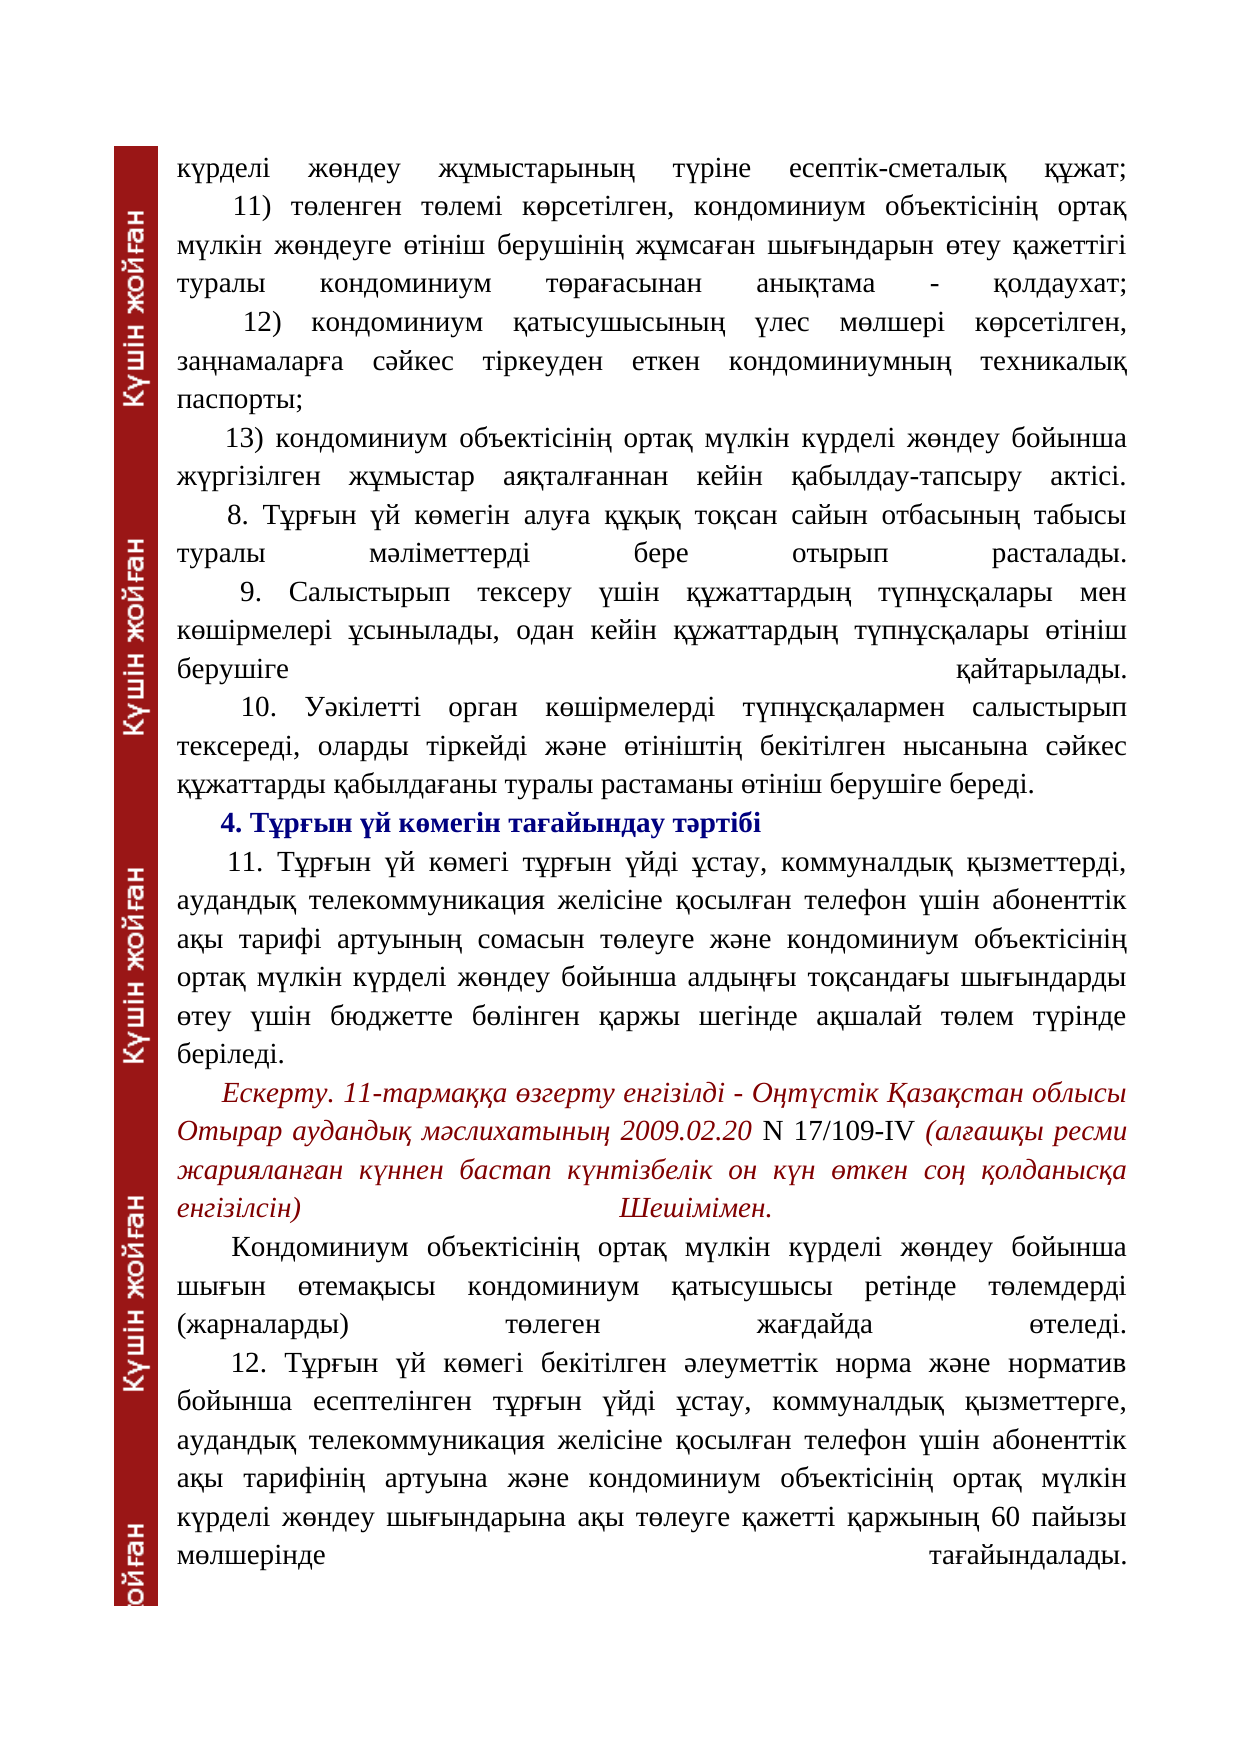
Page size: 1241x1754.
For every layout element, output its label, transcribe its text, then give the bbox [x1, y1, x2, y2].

picture [114, 1571, 158, 1606]
picture [114, 839, 158, 844]
text 4. Тұрғын үй көмегін тағайындау тәртібі [112, 805, 1128, 839]
picture [114, 146, 158, 150]
picture [114, 800, 158, 805]
